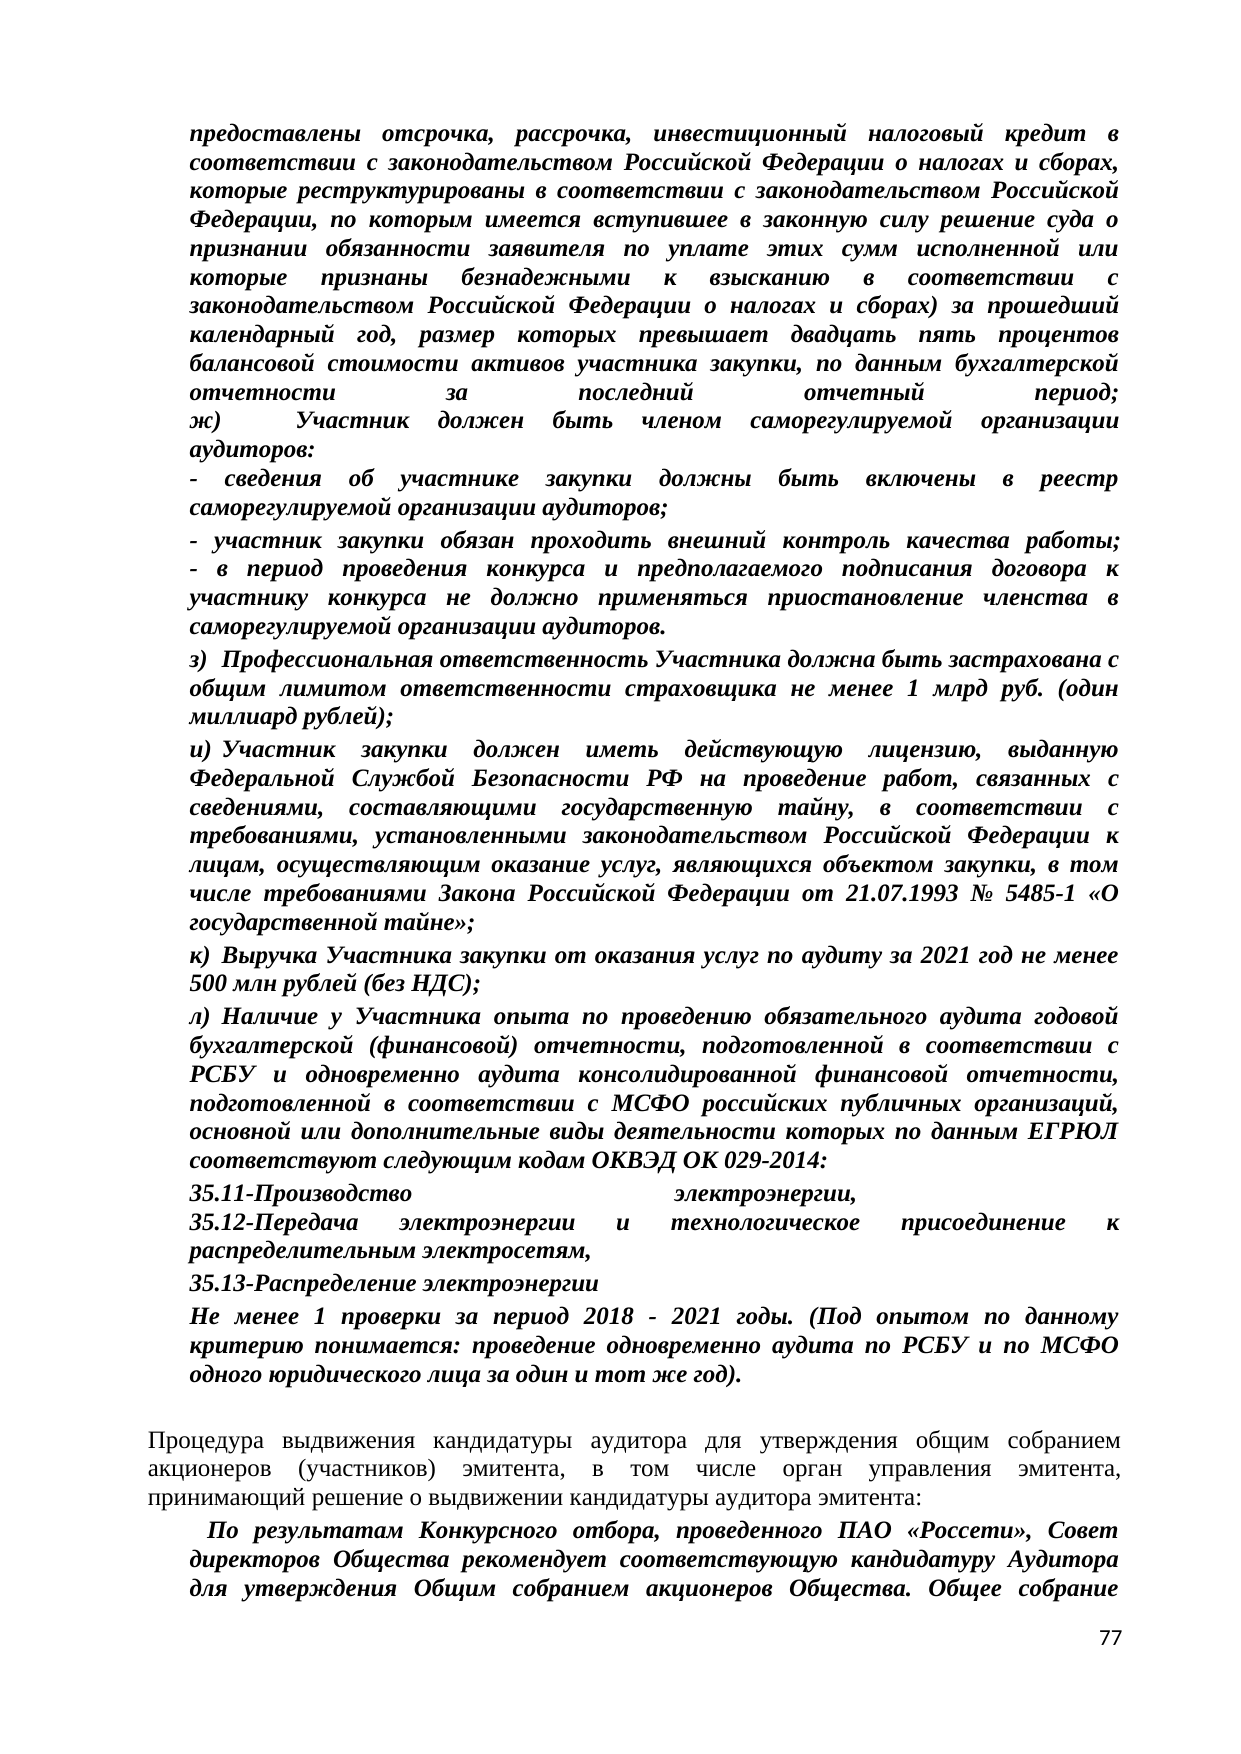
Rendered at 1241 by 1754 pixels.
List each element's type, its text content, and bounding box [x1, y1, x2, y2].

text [189, 118, 1122, 521]
text Процедура выдвижения кандидатуры аудитора для утверждения общим собранием акционеров (участников) эмитента, в том числе орган управления эмитента, принимающий решение о выдвижении кандидатуры аудитора эмитента: [148, 1425, 1122, 1511]
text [189, 1515, 1122, 1601]
text л) Наличие у Участника опыта по проведению обязательного аудита годовой бухгалтерской (финансовой) отчетности, подготовленной в соответствии с РСБУ и одновременно аудита консолидированной финансовой отчетности, подготовленной в соответствии с МСФО российских публичных организаций, основной или дополнительные виды деятельности которых по данным ЕГРЮЛ соответствуют следующим кодам ОКВЭД ОК 029-2014: [189, 1001, 1122, 1174]
text з) Профессиональная ответственность Участника должна быть застрахована с общим лимитом ответственности страховщика не менее 1 млрд руб. (один миллиард рублей); [189, 644, 1122, 730]
text и) Участник закупки должен иметь действующую лицензию, выданную Федеральной Службой Безопасности РФ на проведение работ, связанных с сведениями, составляющими государственную тайну, в соответствии с требованиями, установленными законодательством Российской Федерации к лицам, осуществляющим оказание услуг, являющихся объектом закупки, в том числе требованиями Закона Российской Федерации от 21.07.1993 № 5485-1 «О государственной тайне»; [189, 734, 1122, 936]
text - участник закупки обязан проходить внешний контроль качества работы; - в период проведения конкурса и предполагаемого подписания договора к участнику конкурса не должно применяться приостановление членства в саморегулируемой организации аудиторов. [189, 525, 1122, 640]
text 35.11-Производство электроэнергии, 35.12-Передача электроэнергии и технологическое присоединение к распределительным электросетям, [189, 1178, 1122, 1264]
text 35.13-Распределение электроэнергии [189, 1268, 1122, 1297]
text к) Выручка Участника закупки от оказания услуг по аудиту за 2021 год не менее 500 млн рублей (без НДС); [189, 940, 1122, 997]
text Не менее 1 проверки за период 2018 - 2021 годы. (Под опытом по данному критерию понимается: проведение одновременно аудита по РСБУ и по МСФО одного юридического лица за один и тот же год). [189, 1301, 1122, 1388]
